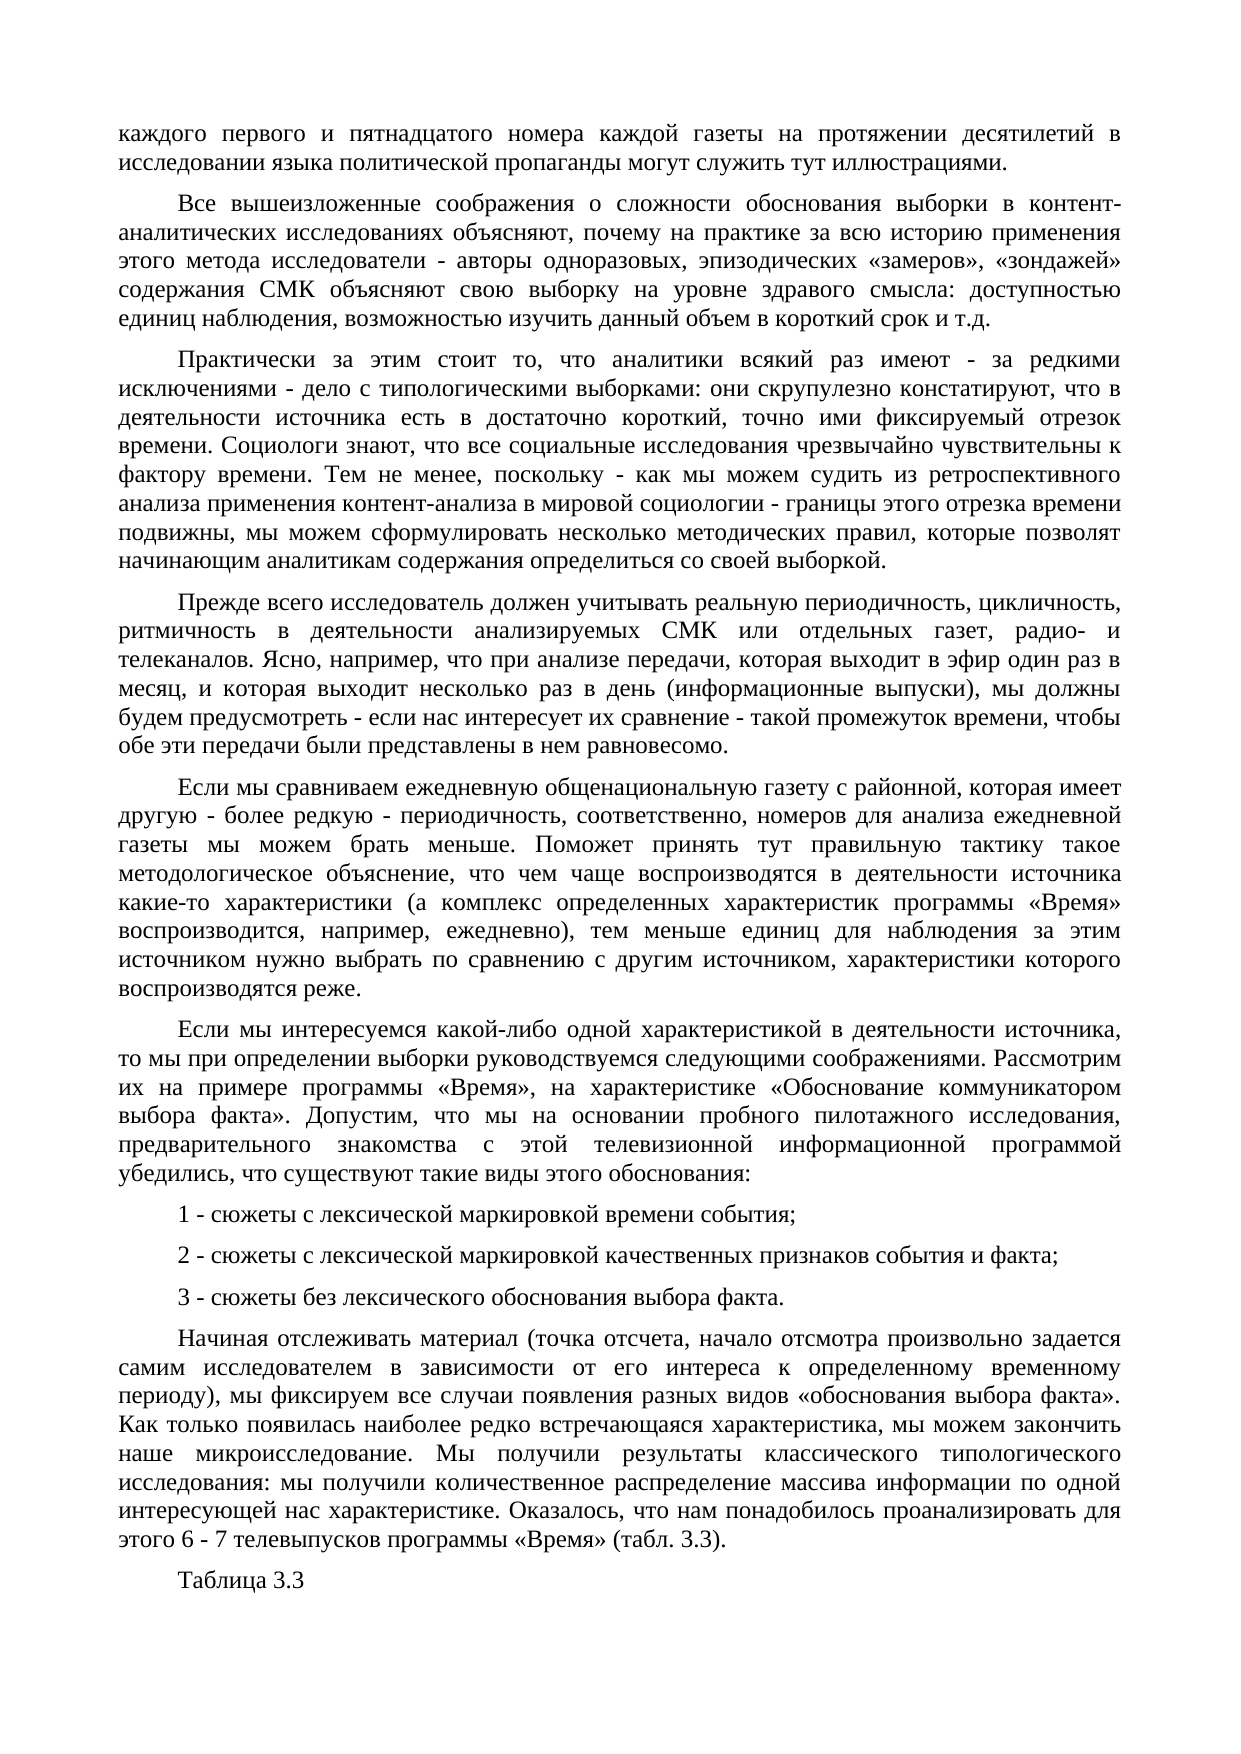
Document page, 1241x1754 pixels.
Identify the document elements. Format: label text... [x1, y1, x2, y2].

text 3 - сюжеты без лексического обоснования выбора факта. [118, 1282, 1122, 1311]
text Практически за этим стоит то, что аналитики всякий раз имеют - за редкими исключениями - дело с типологическими выборками: они скрупулезно констатируют, что в деятельности источника есть в достаточно короткий, точно ими фиксируемый отрезок времени. Социологи знают, что все социальные исследования чрезвычайно чувствительны к фактору времени. Тем не менее, поскольку - как мы можем судить из ретроспективного анализа применения контент-анализа в мировой социологии - границы этого отрезка времени подвижны, мы можем сформулировать несколько методических правил, которые позволят начинающим аналитикам содержания определиться со своей выборкой. [118, 344, 1122, 574]
text Таблица 3.3 [118, 1566, 1122, 1594]
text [118, 118, 1122, 176]
text Все вышеизложенные соображения о сложности обоснования выборки в контент-аналитических исследованиях объясняют, почему на практике за всю историю применения этого метода исследователи - авторы одноразовых, эпизодических «замеров», «зондажей» содержания СМК объясняют свою выборку на уровне здравого смысла: доступностью единиц наблюдения, возможностью изучить данный объем в короткий срок и т.д. [118, 188, 1122, 332]
text Если мы интересуемся какой-либо одной характеристикой в деятельности источника, то мы при определении выборки руководствуемся следующими соображениями. Рассмотрим их на примере программы «Время», на характеристике «Обоснование коммуникатором выбора факта». Допустим, что мы на основании пробного пилотажного исследования, предварительного знакомства с этой телевизионной информационной программой убедились, что существуют такие виды этого обоснования: [118, 1014, 1122, 1187]
text Если мы сравниваем ежедневную общенациональную газету с районной, которая имеет другую - более редкую - периодичность, соответственно, номеров для анализа ежедневной газеты мы можем брать меньше. Поможет принять тут правильную тактику такое методологическое объяснение, что чем чаще воспроизводятся в деятельности источника какие-то характеристики (а комплекс определенных характеристик программы «Время» воспроизводится, например, ежедневно), тем меньше единиц для наблюдения за этим источником нужно выбрать по сравнению с другим источником, характеристики которого воспроизводятся реже. [118, 772, 1122, 1002]
text 1 - сюжеты с лексической маркировкой времени события; [118, 1199, 1122, 1228]
text Прежде всего исследователь должен учитывать реальную периодичность, цикличность, ритмичность в деятельности анализируемых СМК или отдельных газет, радио- и телеканалов. Ясно, например, что при анализе передачи, которая выходит в эфир один раз в месяц, и которая выходит несколько раз в день (информационные выпуски), мы должны будем предусмотреть - если нас интересует их сравнение - такой промежуток времени, чтобы обе эти передачи были представлены в нем равновесомо. [118, 587, 1122, 759]
text 2 - сюжеты с лексической маркировкой качественных признаков события и факта; [118, 1241, 1122, 1269]
text Начиная отслеживать материал (точка отсчета, начало отсмотра произвольно задается самим исследователем в зависимости от его интереса к определенному временному периоду), мы фиксируем все случаи появления разных видов «обоснования выбора факта». Как только появилась наиболее редко встречающаяся характеристика, мы можем закончить наше микроисследование. Мы получили результаты классического типологического исследования: мы получили количественное распределение массива информации по одной интересующей нас характеристике. Оказалось, что нам понадобилось проанализировать для этого 6 - 7 телевыпусков программы «Время» (табл. 3.3). [118, 1323, 1122, 1553]
